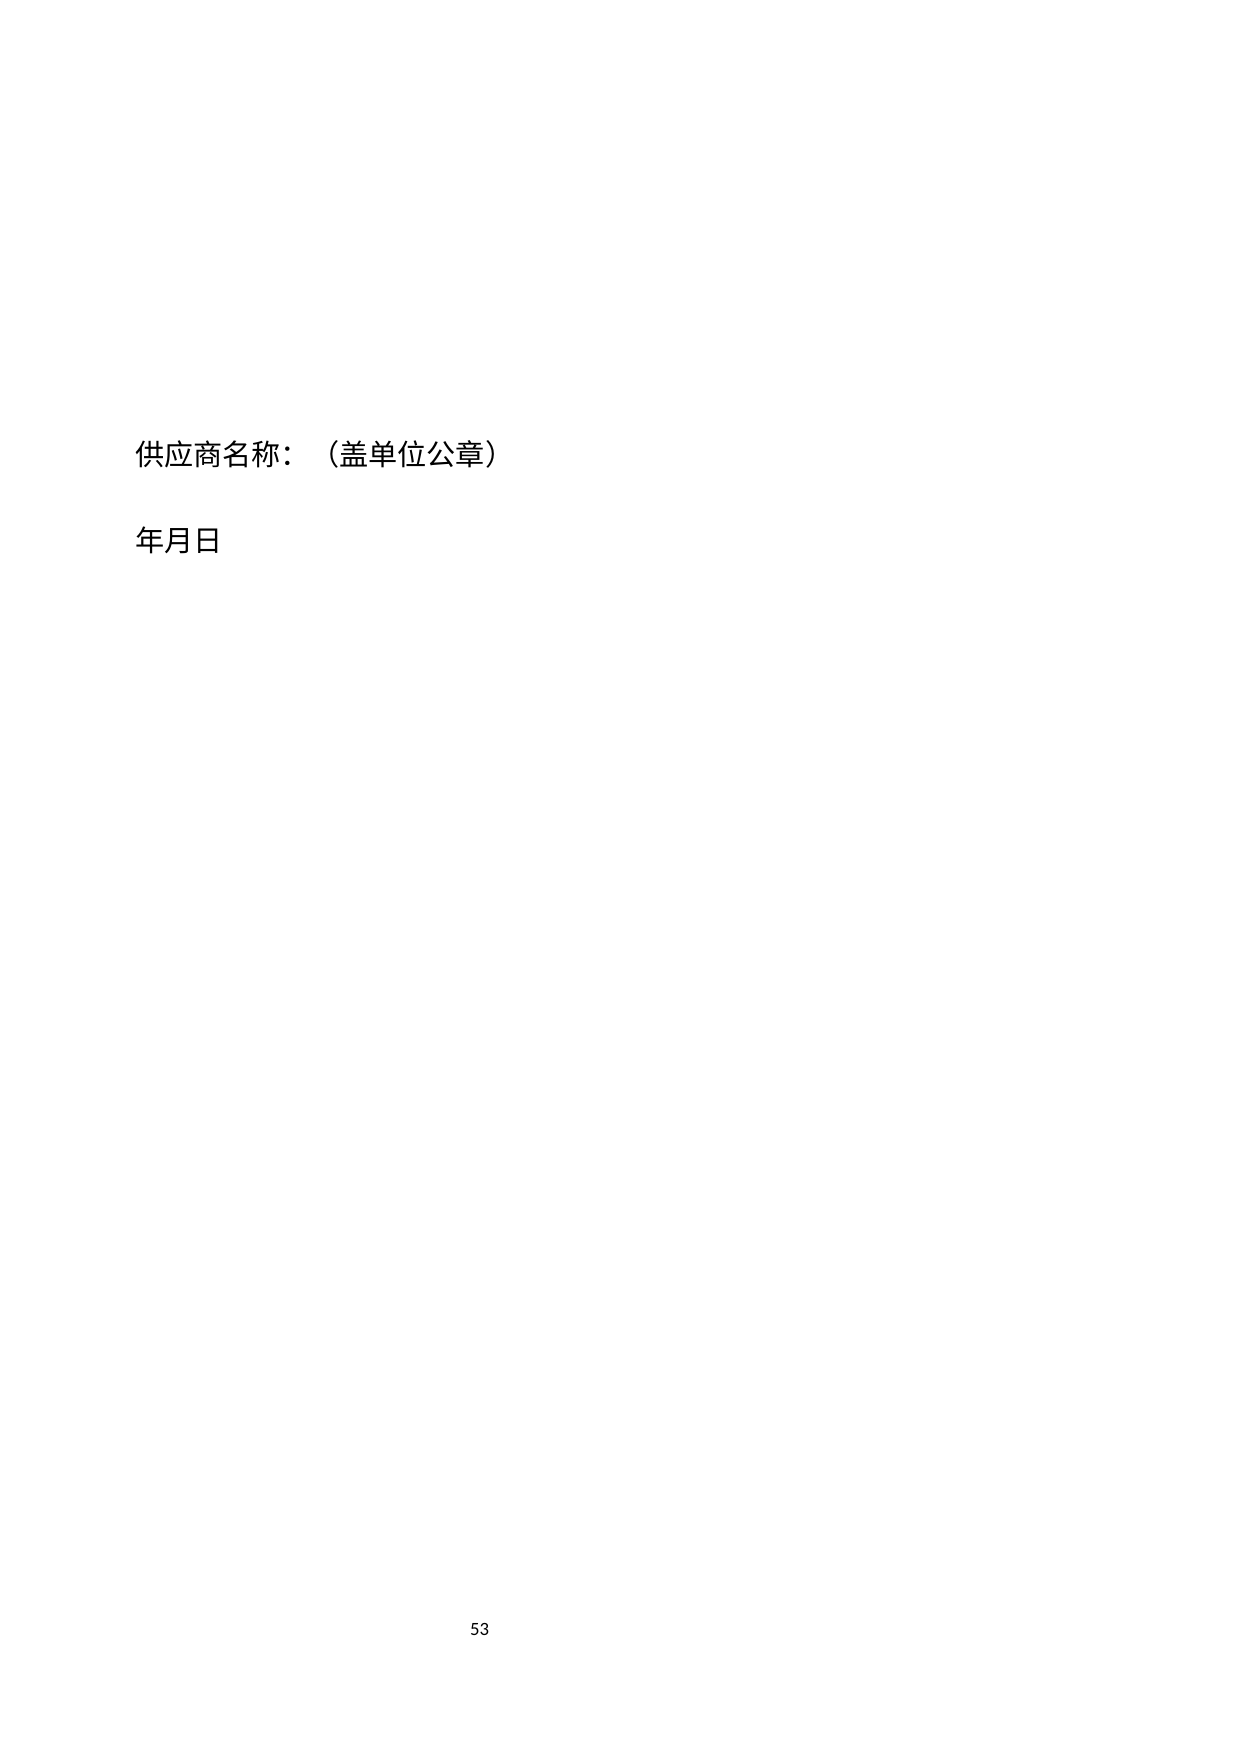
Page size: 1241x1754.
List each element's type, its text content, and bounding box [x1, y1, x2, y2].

text 供应商名称：（盖单位公章） [135, 420, 1106, 485]
text 年月日 [135, 506, 1106, 571]
